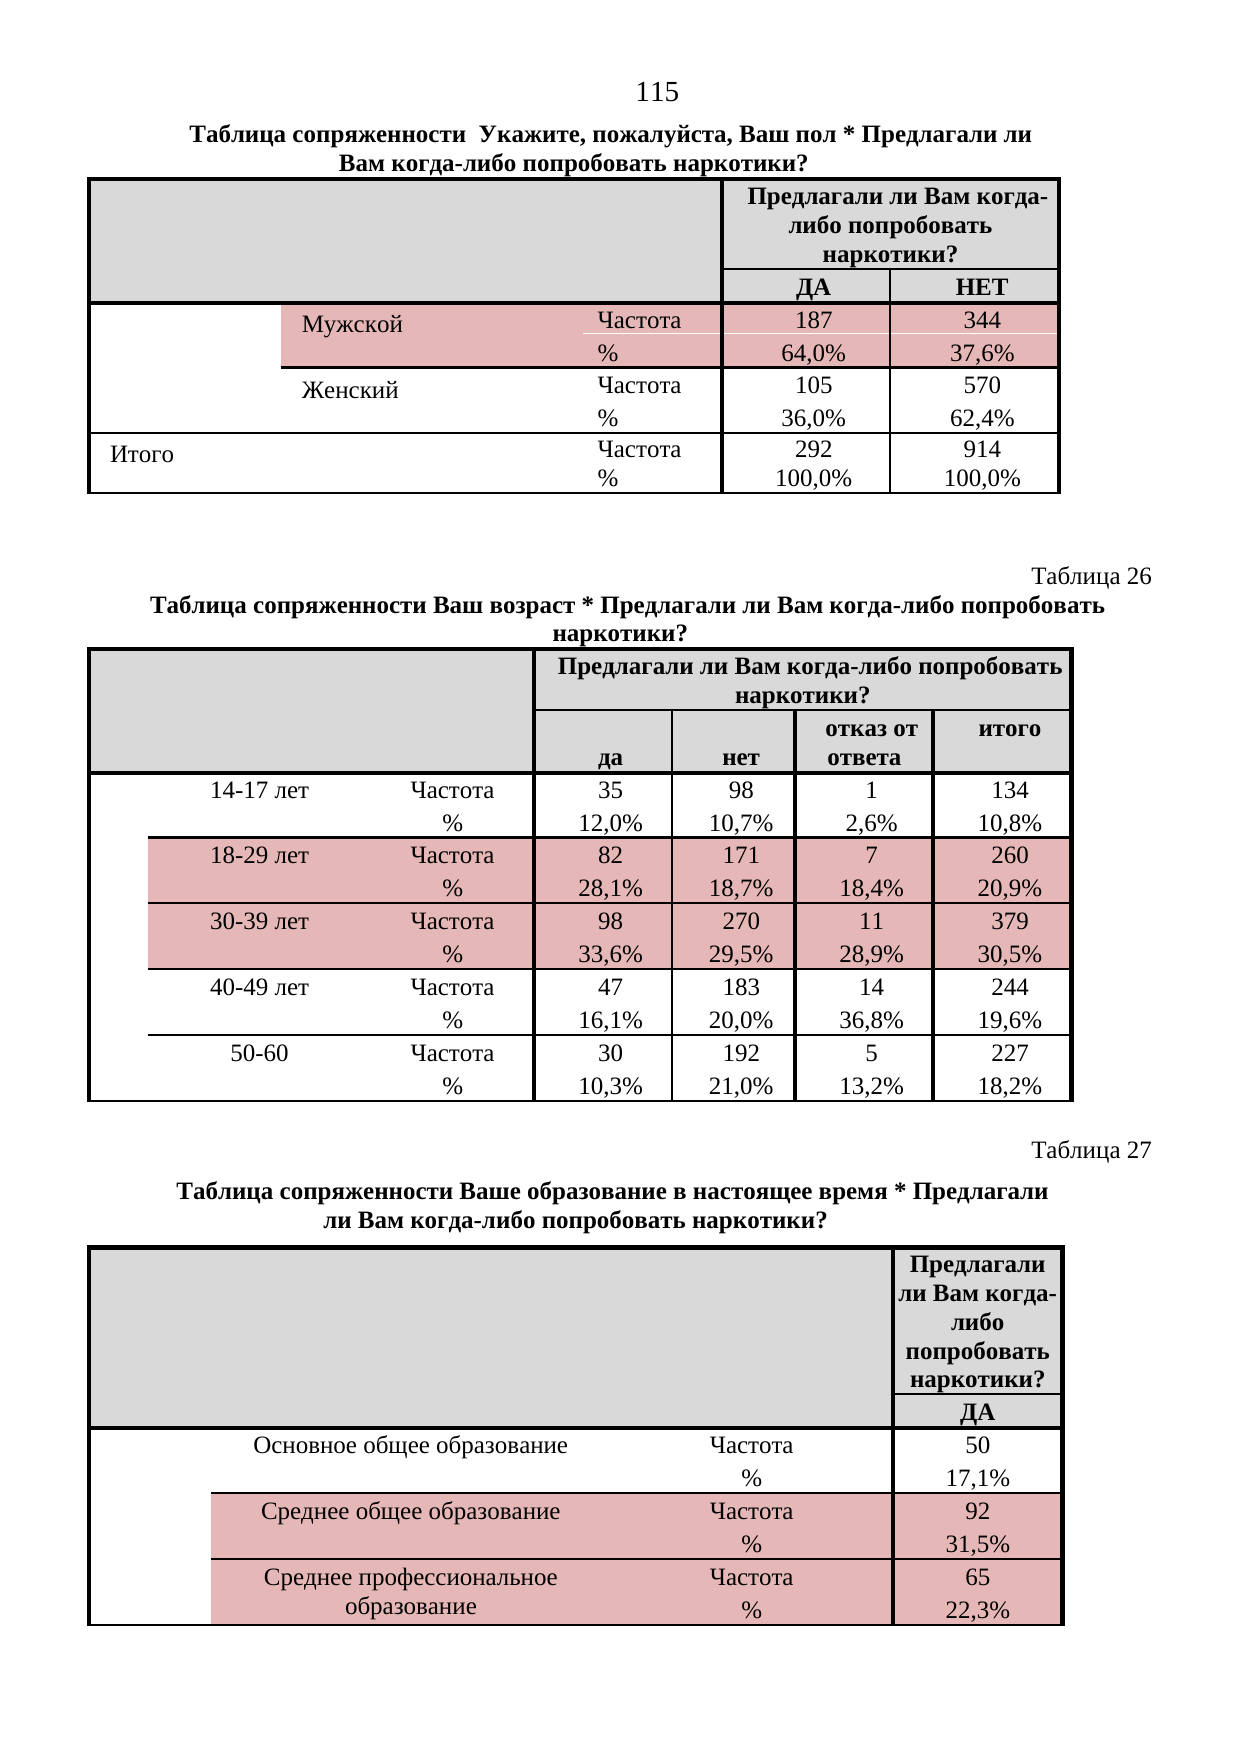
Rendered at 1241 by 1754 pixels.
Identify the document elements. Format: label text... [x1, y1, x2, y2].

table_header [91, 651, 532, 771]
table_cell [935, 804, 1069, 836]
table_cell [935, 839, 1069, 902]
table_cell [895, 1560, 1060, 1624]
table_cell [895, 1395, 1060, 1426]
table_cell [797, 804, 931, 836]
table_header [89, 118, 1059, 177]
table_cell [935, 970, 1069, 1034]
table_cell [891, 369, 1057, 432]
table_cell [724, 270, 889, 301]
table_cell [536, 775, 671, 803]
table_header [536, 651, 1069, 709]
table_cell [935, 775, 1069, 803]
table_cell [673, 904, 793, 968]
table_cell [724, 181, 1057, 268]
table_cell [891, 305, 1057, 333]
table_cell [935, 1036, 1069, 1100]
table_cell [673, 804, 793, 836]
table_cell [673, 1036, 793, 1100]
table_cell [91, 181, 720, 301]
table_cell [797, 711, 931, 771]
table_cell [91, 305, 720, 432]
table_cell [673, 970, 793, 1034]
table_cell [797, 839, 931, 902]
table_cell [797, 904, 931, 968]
text Таблица 26 [89, 561, 1152, 590]
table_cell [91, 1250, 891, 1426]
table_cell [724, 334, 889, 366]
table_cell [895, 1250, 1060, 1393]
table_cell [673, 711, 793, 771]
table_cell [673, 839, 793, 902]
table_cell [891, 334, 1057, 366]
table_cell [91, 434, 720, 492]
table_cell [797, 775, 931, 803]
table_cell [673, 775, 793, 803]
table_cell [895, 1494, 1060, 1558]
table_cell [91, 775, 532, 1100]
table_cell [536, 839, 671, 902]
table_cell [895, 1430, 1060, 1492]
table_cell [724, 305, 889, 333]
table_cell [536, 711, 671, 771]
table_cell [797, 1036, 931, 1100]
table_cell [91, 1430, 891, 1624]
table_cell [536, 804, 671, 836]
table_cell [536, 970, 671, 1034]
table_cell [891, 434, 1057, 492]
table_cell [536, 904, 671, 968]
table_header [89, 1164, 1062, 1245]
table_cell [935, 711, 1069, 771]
text Таблица сопряженности Ваш возраст * Предлагали ли Вам когда-либо попробовать наркотики? [89, 590, 1152, 647]
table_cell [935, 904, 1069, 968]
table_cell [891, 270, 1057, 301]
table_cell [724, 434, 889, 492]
text Таблица 27 [89, 1135, 1152, 1164]
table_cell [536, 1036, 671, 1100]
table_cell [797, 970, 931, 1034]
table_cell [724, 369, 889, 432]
